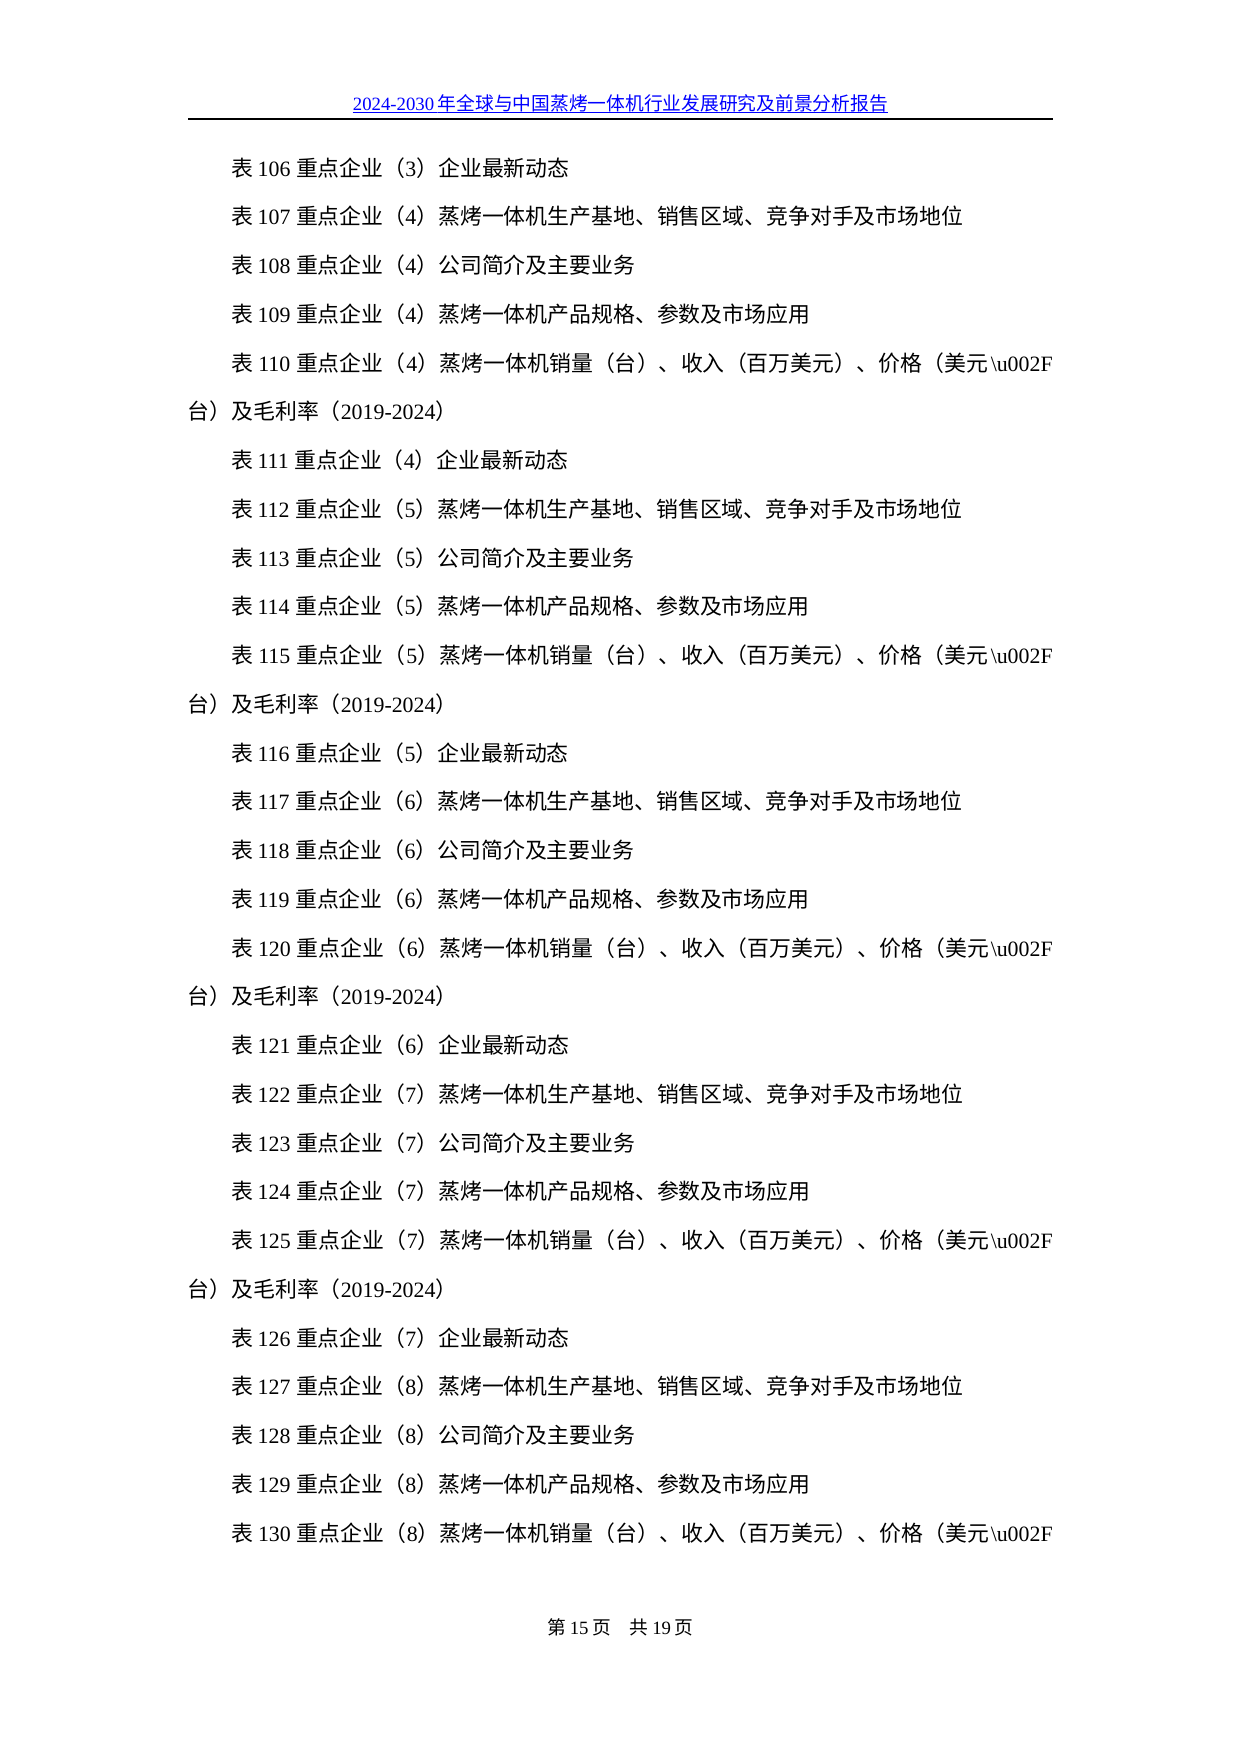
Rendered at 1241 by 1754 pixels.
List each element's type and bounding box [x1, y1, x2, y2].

text [187, 150, 1053, 1548]
